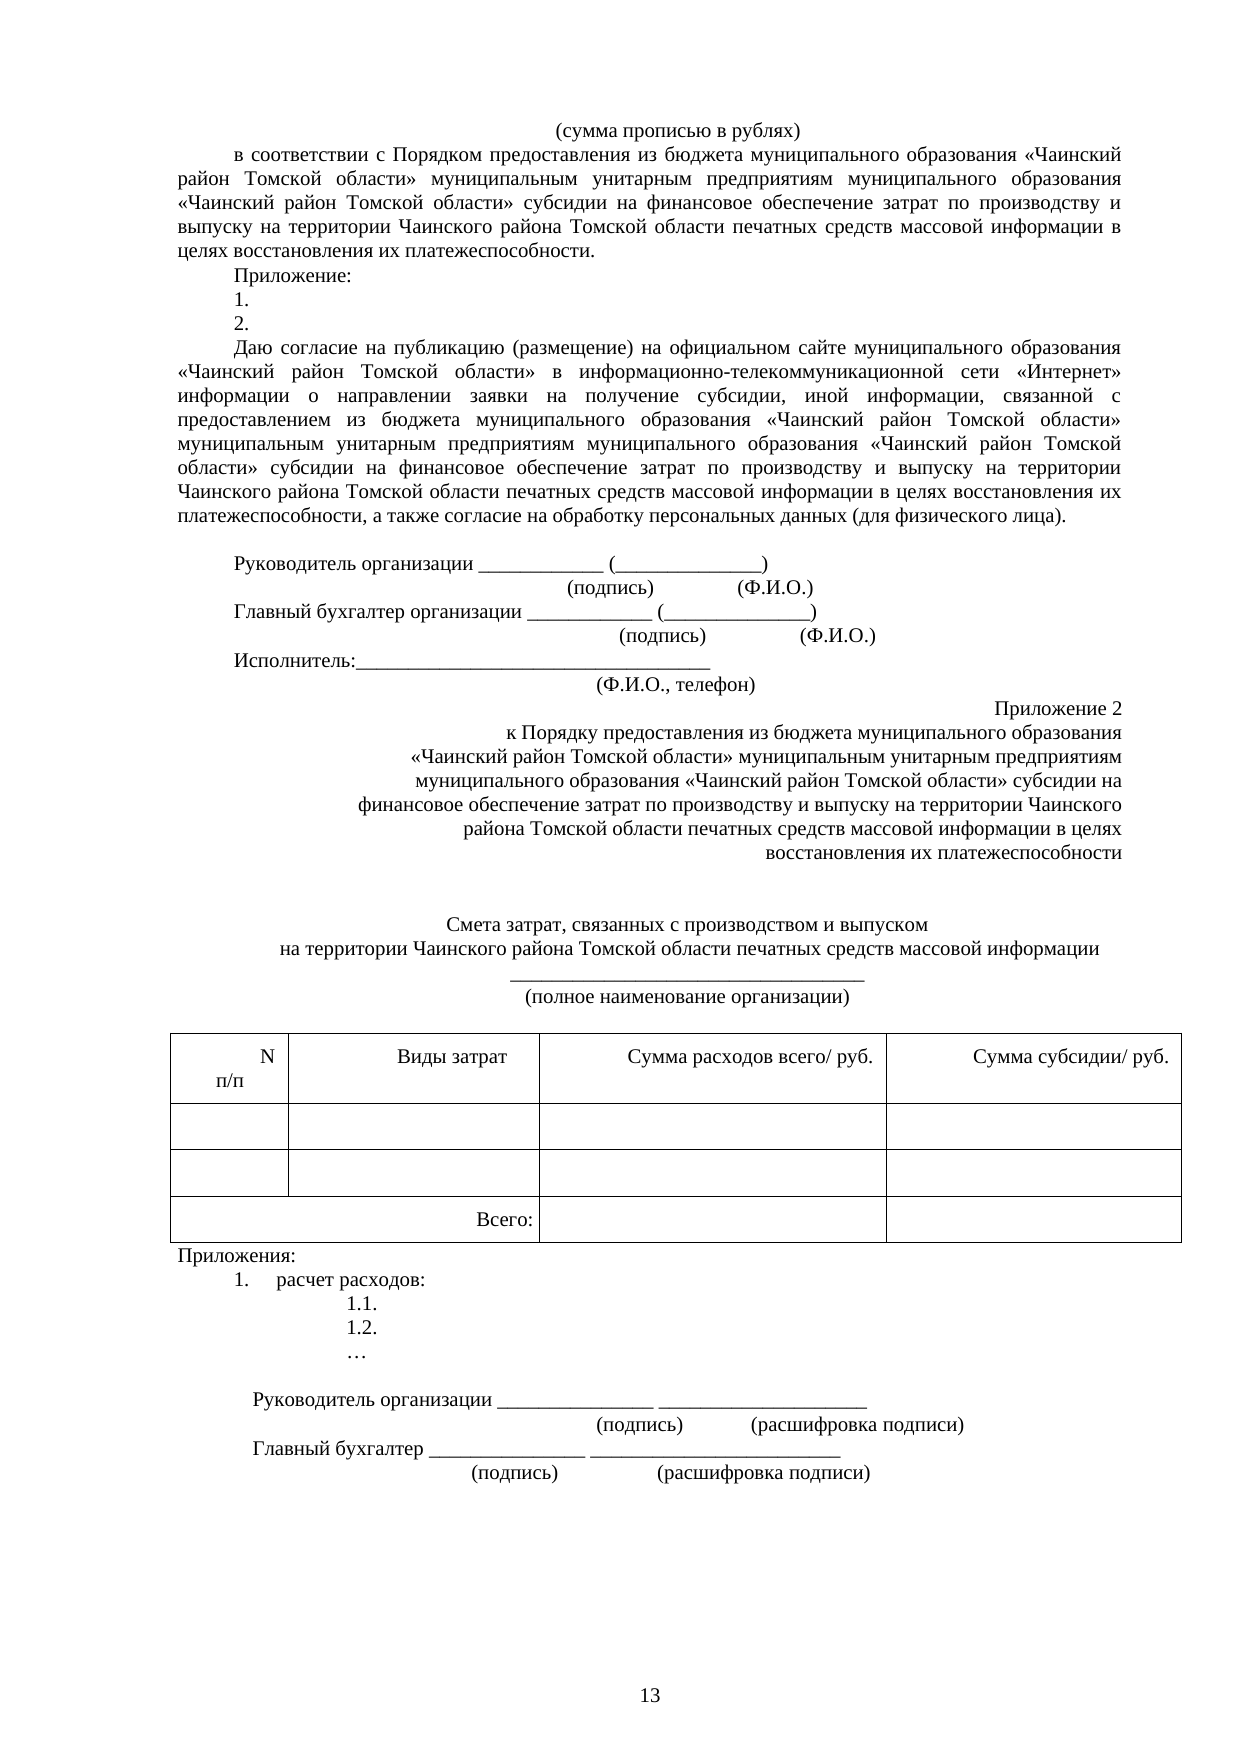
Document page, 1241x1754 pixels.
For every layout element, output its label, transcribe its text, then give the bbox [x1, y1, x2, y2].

text (подпись) (Ф.И.О.) [177, 623, 1122, 647]
table_cell Всего: [171, 1197, 539, 1242]
table_cell [887, 1197, 1181, 1242]
text __________________________________ [177, 960, 1122, 984]
text (сумма прописью в рублях) [177, 118, 1122, 142]
text 1.2. [271, 1315, 1122, 1339]
list расчет расходов: [233, 1267, 1122, 1291]
text в соответствии с Порядком предоставления из бюджета муниципального образования «Чаинский район Томской области» муниципальным унитарным предприятиям муниципального образования «Чаинский район Томской области» субсидии на финансовое обеспечение затрат по производству и выпуску на территории Чаинского района Томской области печатных средств массовой информации в целях восстановления их платежеспособности. [177, 142, 1122, 262]
text Приложения: [177, 1243, 1122, 1267]
table_cell [540, 1197, 886, 1242]
table_cell [887, 1104, 1181, 1149]
table_header Сумма субсидии/ руб. [887, 1034, 1181, 1103]
text (полное наименование организации) [177, 984, 1122, 1008]
table_cell [540, 1150, 886, 1196]
text 2. [177, 311, 1122, 335]
text (подпись) (расшифровка подписи) [177, 1411, 1122, 1436]
table_header N п/п [171, 1034, 288, 1103]
text Руководитель организации _______________ ____________________ [177, 1387, 1122, 1411]
table_cell [887, 1150, 1181, 1196]
text Приложение: [177, 262, 1122, 287]
table_cell [289, 1150, 539, 1196]
table_cell [540, 1104, 886, 1149]
text (Ф.И.О., телефон) [177, 672, 1122, 696]
text Главный бухгалтер _______________ ________________________ [177, 1436, 1122, 1459]
text на территории Чаинского района Томской области печатных средств массовой информации [177, 936, 1122, 960]
text Главный бухгалтер организации ____________ (______________) [177, 599, 1122, 623]
table_cell [171, 1104, 288, 1149]
text Даю согласие на публикацию (размещение) на официальном сайте муниципального образования «Чаинский район Томской области» в информационно-телекоммуникационной сети «Интернет» информации о направлении заявки на получение субсидии, иной информации, связанной с предоставлением из бюджета муниципального образования «Чаинский район Томской области» муниципальным унитарным предприятиям муниципального образования «Чаинский район Томской области» субсидии на финансовое обеспечение затрат по производству и выпуску на территории Чаинского района Томской области печатных средств массовой информации в целях восстановления их платежеспособности, а также согласие на обработку персональных данных (для физического лица). [177, 335, 1122, 527]
text (подпись) (расшифровка подписи) [177, 1459, 1122, 1484]
text Руководитель организации ____________ (______________) [177, 551, 1122, 575]
table_cell [289, 1104, 539, 1149]
text Приложение 2 [354, 696, 1122, 720]
table_header Виды затрат [289, 1034, 539, 1103]
text (подпись) (Ф.И.О.) [177, 575, 1122, 599]
text Исполнитель:__________________________________ [177, 647, 1122, 672]
text Смета затрат, связанных с производством и выпуском [177, 912, 1122, 936]
text 1.1. [271, 1291, 1122, 1315]
text к Порядку предоставления из бюджета муниципального образования «Чаинский район Томской области» муниципальным унитарным предприятиям муниципального образования «Чаинский район Томской области» субсидии на финансовое обеспечение затрат по производству и выпуску на территории Чаинского района Томской области печатных средств массовой информации в целях восстановления их платежеспособности [354, 720, 1122, 864]
table_cell [171, 1150, 288, 1196]
text 1. [177, 287, 1122, 311]
text … [271, 1339, 1122, 1363]
table_header Сумма расходов всего/ руб. [540, 1034, 886, 1103]
